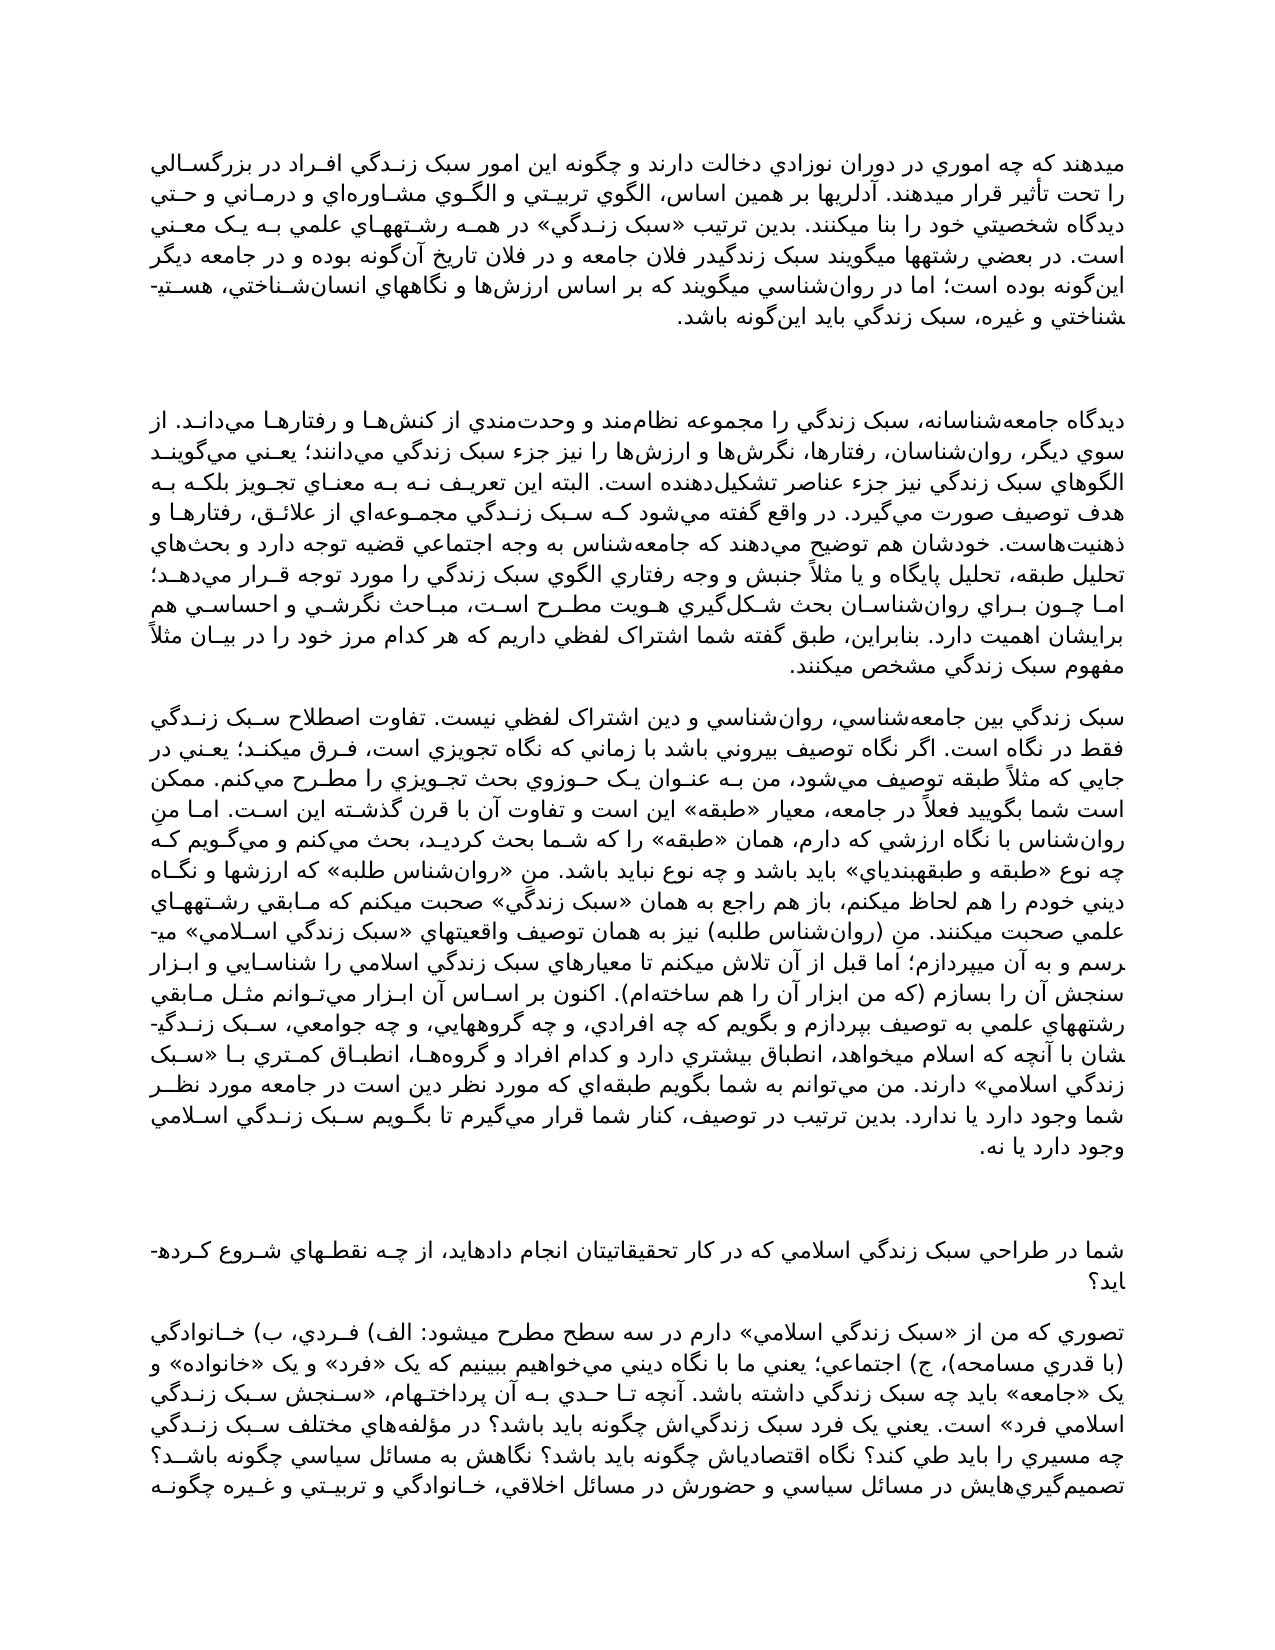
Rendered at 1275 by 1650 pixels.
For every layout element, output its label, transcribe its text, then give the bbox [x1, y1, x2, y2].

text سبک زندگي بين جامعه‌شناسي، روان‌شناسي و دين اشتراک لفظي نيست. تفاوت اصطلاح سبک زندگي فقط در نگاه است. اگر نگاه توصيف بيروني باشد با زماني که نگاه تجويزي است، فرق مي­کند؛ يعني در جايي که مثلاً طبقه توصيف مي‌شود، من به عنوان يک حوزوي بحث تجويزي را مطرح مي‌کنم. ممکن است شما بگوييد فعلاً در جامعه، معيار «طبقه» اين است و تفاوت آن با قرن گذشته اين است. اما منِ روان‌شناس با نگاه ارزشي که دارم، همان «طبقه»‌ را که شما بحث کرديد، بحث مي‌کنم و مي‌گويم که چه نوع «طبقه و طبقه­بندي­اي»‌ بايد باشد و چه نوع نبايد باشد. منِ «روان‌شناس طلبه» که ارزش­ها و نگاه ديني خودم را هم لحاظ مي­کنم، باز هم راجع به همان «سبک زندگي» صحبت مي­کنم که مابقي رشته­هاي علمي صحبت مي­کنند. منِ (روان‌شناس طلبه) نيز به همان توصيف واقعيت­هاي «سبک زندگي اسلامي»‌ مي­رسم و به آن مي­پردازم؛ اما قبل از آن تلاش مي­کنم تا معيارهاي سبک زندگي اسلامي را شناسايي و ابزار سنجش آن را بسازم (که من ابزار آن را هم ساخته‌ام). اکنون بر اساس آن ابزار مي‌توانم مثل مابقي رشته­هاي علمي به توصيف بپردازم و بگويم که چه افرادي، و چه گروه­هايي، و چه جوامعي، سبک زندگي­شان با آنچه که اسلام مي­خواهد، انطباق بيشتري دارد و کدام افراد و گروه‌ها، انطباق کمتري با «سبک زندگي اسلامي» دارند. من مي‌توانم به شما بگويم طبقه‌اي که مورد نظر دين است در جامعه مورد نظر شما وجود دارد يا ندارد. بدين ترتيب در توصيف، کنار شما قرار مي‌گيرم تا بگويم سبک زندگي اسلامي وجود دارد يا نه. [150, 704, 1125, 1159]
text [150, 1319, 1125, 1499]
text شما در طراحي سبک زندگي اسلامي که در کار تحقيقاتي­تان انجام داده­ايد، از چه نقطه­اي شروع کرده­ايد؟ [150, 1237, 1125, 1294]
text ديدگاه جامعه‌شناسانه، سبک زندگي را مجموعه نظام‌مند و وحدت‌مندي از کنش‌ها و رفتارها مي‌داند. از سوي ديگر، روان‌شناسان، رفتارها، نگرش‌ها و ارزش‌ها را نيز جزء سبک زندگي مي‌دانند؛ يعني مي‌گويند الگوهاي سبک زندگي نيز جزء عناصر تشکيل‌دهنده است. البته اين تعريف نه به معناي تجويز بلکه به هدف توصيف صورت مي‌گيرد. در واقع گفته مي‌شود که سبک زندگي مجموعه‌اي از علائق، رفتارها و ذهنيت‌هاست. خودشان هم توضيح مي‌دهند که جامعه‌شناس به وجه اجتماعي قضيه توجه دارد و بحث‌هاي تحليل طبقه،‌ تحليل پايگاه و يا مثلاً جنبش و وجه رفتاري الگوي سبک زندگي را مورد توجه قرار مي‌دهد؛ اما چون براي روان‌شناسان بحث شکل‌گيري هويت مطرح است، مباحث نگرشي و احساسي هم برايشان اهميت دارد. بنابراين، طبق گفته شما اشتراک لفظي داريم که هر کدام مرز خود را در بيان مثلاً‌ مفهوم سبک زندگي مشخص مي­کنند. [150, 408, 1125, 679]
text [150, 150, 1125, 330]
